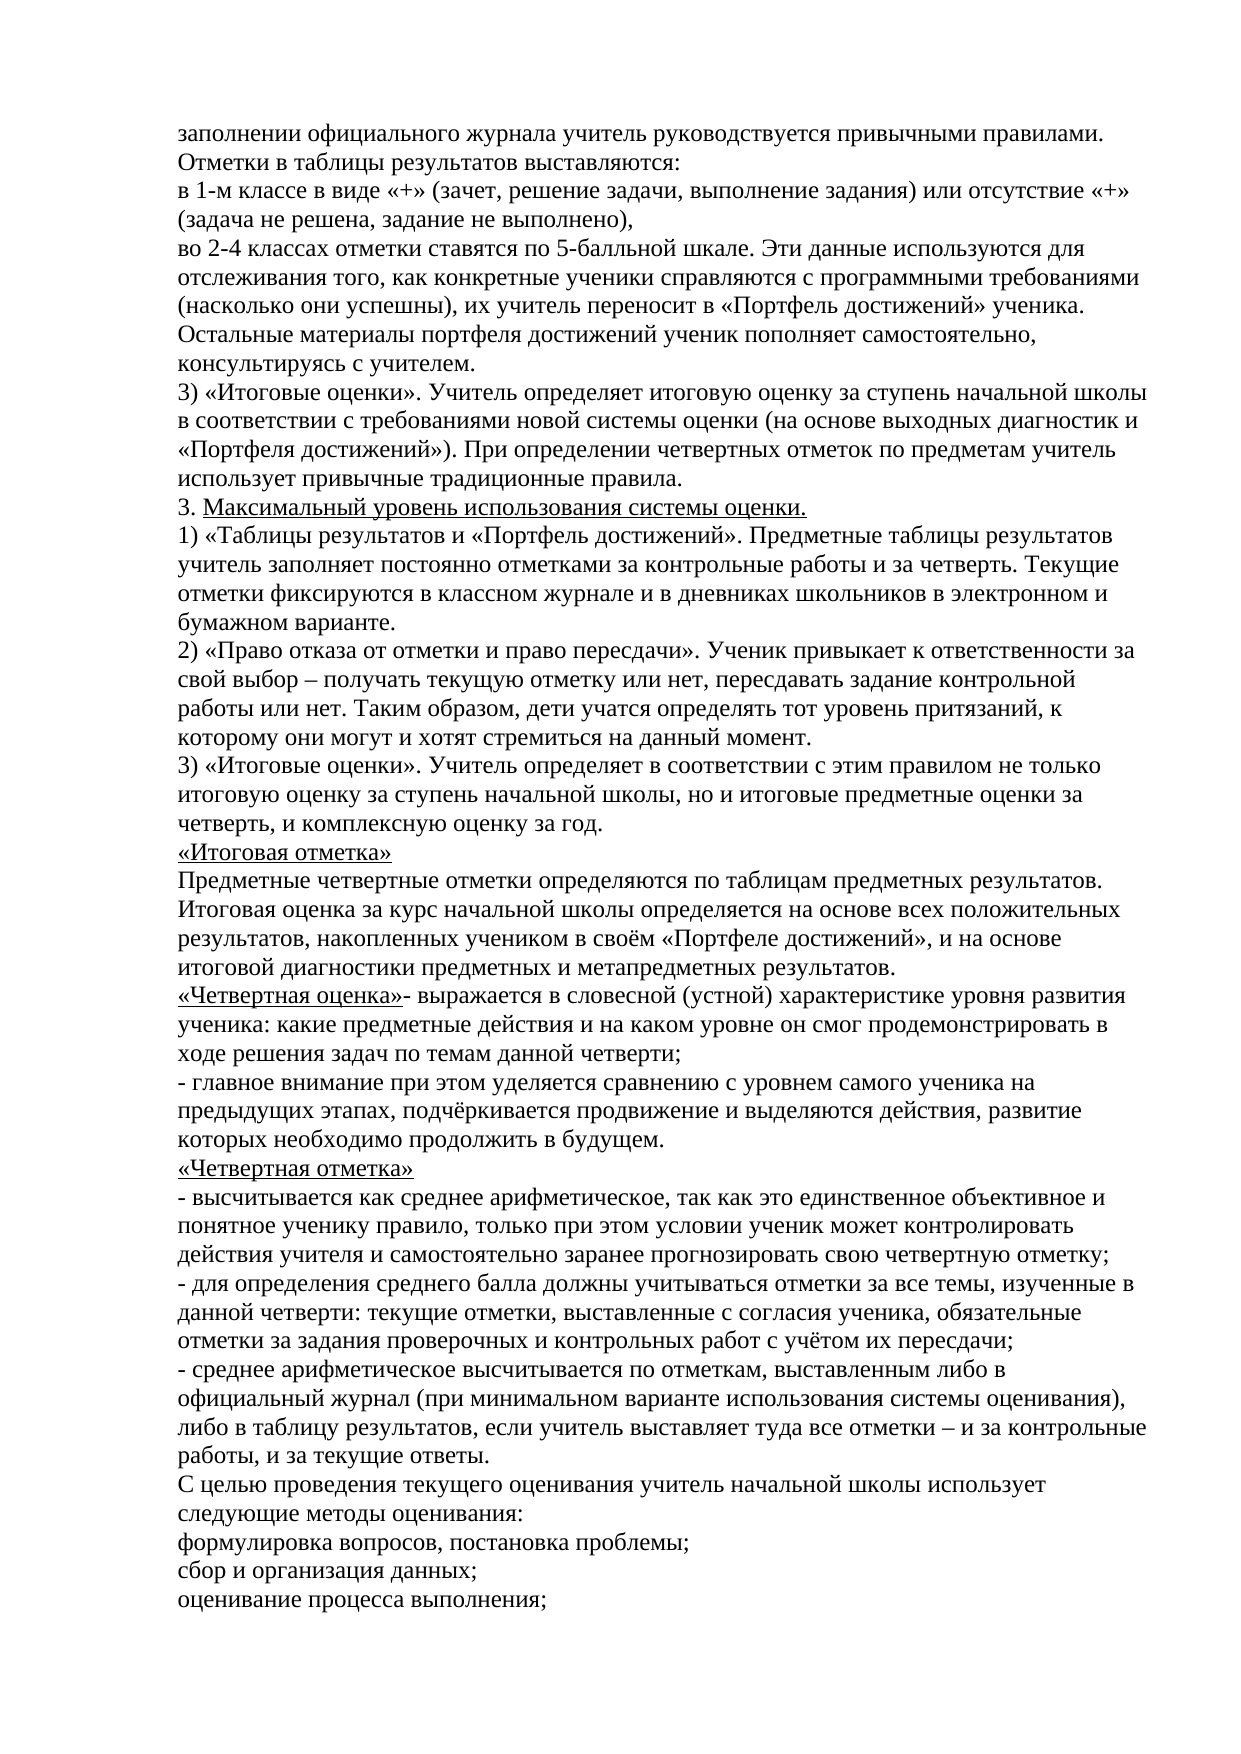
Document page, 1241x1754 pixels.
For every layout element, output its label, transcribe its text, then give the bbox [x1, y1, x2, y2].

text 3. Максимальный уровень использования системы оценки. [177, 492, 1152, 521]
text в 1-м классе в виде «+» (зачет, решение задачи, выполнение задания) или отсутствие «+» (задача не решена, задание не выполнено), [177, 176, 1152, 233]
text формулировка вопросов, постановка проблемы; [177, 1527, 1152, 1556]
text «Четвертная оценка»- выражается в словесной (устной) характеристике уровня развития ученика: какие предметные действия и на каком уровне он смог продемонстрировать в ходе решения задач по темам данной четверти; [177, 981, 1152, 1067]
text «Итоговая отметка» [177, 837, 1152, 866]
text - высчитывается как среднее арифметическое, так как это единственное объективное и понятное ученику правило, только при этом условии ученик может контролировать действия учителя и самостоятельно заранее прогнозировать свою четвертную отметку; [177, 1182, 1152, 1268]
text «Четвертная отметка» [177, 1153, 1152, 1182]
text - для определения среднего балла должны учитываться отметки за все темы, изученные в данной четверти: текущие отметки, выставленные с согласия ученика, обязательные отметки за задания проверочных и контрольных работ с учётом их пересдачи; [177, 1268, 1152, 1354]
text 1) «Таблицы результатов и «Портфель достижений». Предметные таблицы результатов учитель заполняет постоянно отметками за контрольные работы и за четверть. Текущие отметки фиксируются в классном журнале и в дневниках школьников в электронном и бумажном варианте. [177, 521, 1152, 636]
text оценивание процесса выполнения; [177, 1584, 1152, 1613]
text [177, 118, 1152, 176]
text сбор и организация данных; [177, 1556, 1152, 1584]
text С целью проведения текущего оценивания учитель начальной школы использует следующие методы оценивания: [177, 1469, 1152, 1527]
text 3) «Итоговые оценки». Учитель определяет в соответствии с этим правилом не только итоговую оценку за ступень начальной школы, но и итоговые предметные оценки за четверть, и комплексную оценку за год. [177, 751, 1152, 837]
text - среднее арифметическое высчитывается по отметкам, выставленным либо в официальный журнал (при минимальном варианте использования системы оценивания), либо в таблицу результатов, если учитель выставляет туда все отметки – и за контрольные работы, и за текущие ответы. [177, 1354, 1152, 1469]
text 2) «Право отказа от отметки и право пересдачи». Ученик привыкает к ответственности за свой выбор – получать текущую отметку или нет, пересдавать задание контрольной работы или нет. Таким образом, дети учатся определять тот уровень притязаний, к которому они могут и хотят стремиться на данный момент. [177, 636, 1152, 751]
text 3) «Итоговые оценки». Учитель определяет итоговую оценку за ступень начальной школы в соответствии с требованиями новой системы оценки (на основе выходных диагностик и «Портфеля достижений»). При определении четвертных отметок по предметам учитель использует привычные традиционные правила. [177, 377, 1152, 492]
text во 2-4 классах отметки ставятся по 5-балльной шкале. Эти данные используются для отслеживания того, как конкретные ученики справляются с программными требованиями (насколько они успешны), их учитель переносит в «Портфель достижений» ученика. Остальные материалы портфеля достижений ученик пополняет самостоятельно, консультируясь с учителем. [177, 233, 1152, 377]
text Итоговая оценка за курс начальной школы определяется на основе всех положительных результатов, накопленных учеником в своём «Портфеле достижений», и на основе итоговой диагностики предметных и метапредметных результатов. [177, 894, 1152, 981]
text - главное внимание при этом уделяется сравнению с уровнем самого ученика на предыдущих этапах, подчёркивается продвижение и выделяются действия, развитие которых необходимо продолжить в будущем. [177, 1067, 1152, 1153]
text Предметные четвертные отметки определяются по таблицам предметных результатов. [177, 866, 1152, 894]
